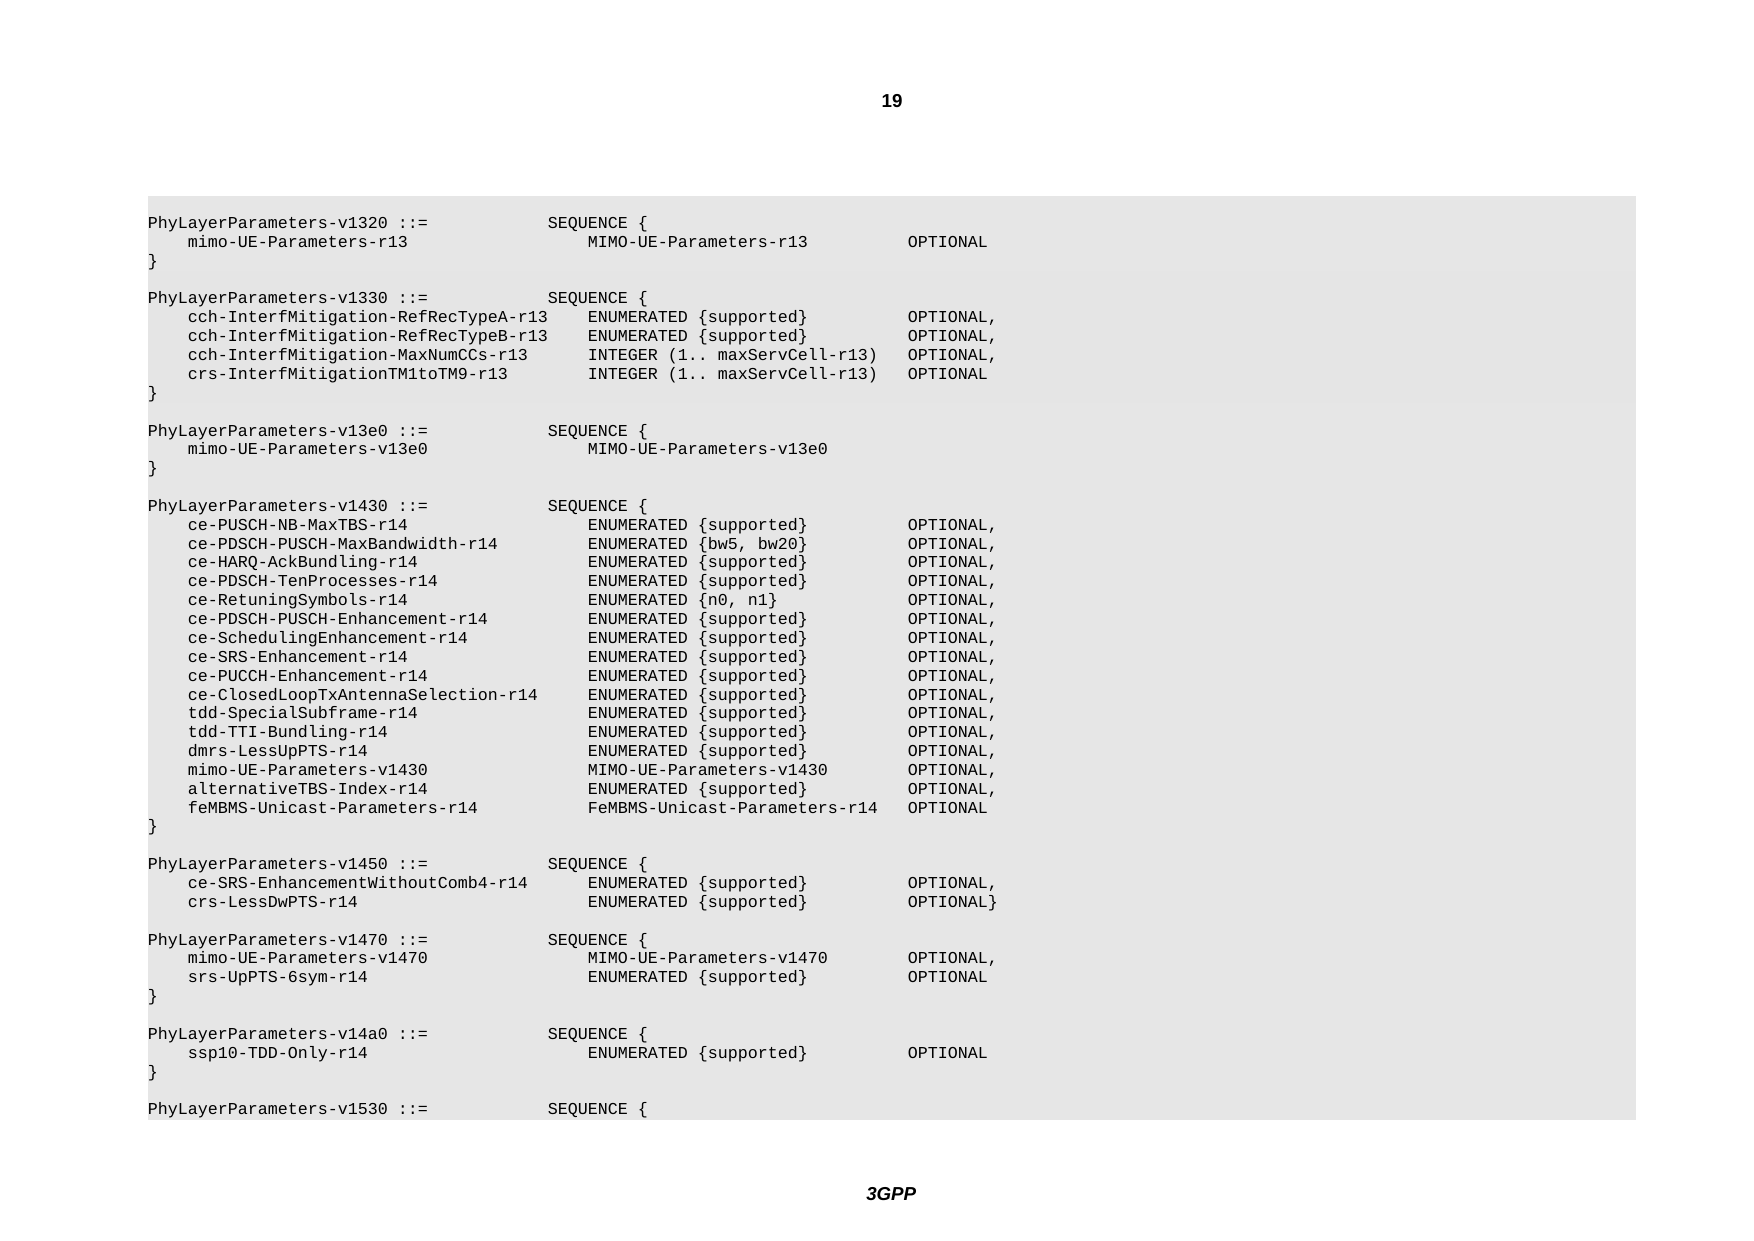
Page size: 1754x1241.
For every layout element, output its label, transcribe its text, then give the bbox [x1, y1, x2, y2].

text tdd-TTI-Bundling-r14 ENUMERATED {supported} OPTIONAL, [148, 724, 1636, 743]
text cch-InterfMitigation-MaxNumCCs-r13 INTEGER (1.. maxServCell-r13) OPTIONAL, [148, 347, 1636, 366]
text ce-PDSCH-PUSCH-Enhancement-r14 ENUMERATED {supported} OPTIONAL, [148, 611, 1636, 629]
text ce-SRS-EnhancementWithoutComb4-r14 ENUMERATED {supported} OPTIONAL, [148, 874, 1636, 893]
text } [148, 988, 1636, 1007]
text PhyLayerParameters-v13e0 ::= SEQUENCE { [148, 422, 1636, 441]
text crs-LessDwPTS-r14 ENUMERATED {supported} OPTIONAL} [148, 893, 1636, 912]
text mimo-UE-Parameters-v13e0 MIMO-UE-Parameters-v13e0 [148, 441, 1636, 460]
text } [148, 818, 1636, 837]
text } [148, 1063, 1636, 1082]
text mimo-UE-Parameters-v1430 MIMO-UE-Parameters-v1430 OPTIONAL, [148, 761, 1636, 780]
text cch-InterfMitigation-RefRecTypeB-r13 ENUMERATED {supported} OPTIONAL, [148, 328, 1636, 347]
text alternativeTBS-Index-r14 ENUMERATED {supported} OPTIONAL, [148, 780, 1636, 799]
text ce-PDSCH-TenProcesses-r14 ENUMERATED {supported} OPTIONAL, [148, 573, 1636, 592]
text PhyLayerParameters-v1430 ::= SEQUENCE { [148, 497, 1636, 516]
text } [148, 384, 1636, 403]
text PhyLayerParameters-v1450 ::= SEQUENCE { [148, 856, 1636, 874]
text } [148, 460, 1636, 479]
text mimo-UE-Parameters-r13 MIMO-UE-Parameters-r13 OPTIONAL [148, 233, 1636, 252]
text PhyLayerParameters-v1470 ::= SEQUENCE { [148, 931, 1636, 950]
text ce-ClosedLoopTxAntennaSelection-r14 ENUMERATED {supported} OPTIONAL, [148, 686, 1636, 705]
text crs-InterfMitigationTM1toTM9-r13 INTEGER (1.. maxServCell-r13) OPTIONAL [148, 366, 1636, 384]
text dmrs-LessUpPTS-r14 ENUMERATED {supported} OPTIONAL, [148, 743, 1636, 761]
text PhyLayerParameters-v1320 ::= SEQUENCE { [148, 215, 1636, 233]
text ce-SchedulingEnhancement-r14 ENUMERATED {supported} OPTIONAL, [148, 629, 1636, 648]
text tdd-SpecialSubframe-r14 ENUMERATED {supported} OPTIONAL, [148, 705, 1636, 724]
text PhyLayerParameters-v1530 ::= SEQUENCE { [148, 1101, 1636, 1120]
text ce-RetuningSymbols-r14 ENUMERATED {n0, n1} OPTIONAL, [148, 592, 1636, 611]
text ce-PUCCH-Enhancement-r14 ENUMERATED {supported} OPTIONAL, [148, 667, 1636, 686]
text ce-PDSCH-PUSCH-MaxBandwidth-r14 ENUMERATED {bw5, bw20} OPTIONAL, [148, 535, 1636, 554]
text mimo-UE-Parameters-v1470 MIMO-UE-Parameters-v1470 OPTIONAL, [148, 950, 1636, 969]
text PhyLayerParameters-v14a0 ::= SEQUENCE { [148, 1025, 1636, 1044]
text ce-HARQ-AckBundling-r14 ENUMERATED {supported} OPTIONAL, [148, 554, 1636, 573]
text cch-InterfMitigation-RefRecTypeA-r13 ENUMERATED {supported} OPTIONAL, [148, 309, 1636, 328]
text srs-UpPTS-6sym-r14 ENUMERATED {supported} OPTIONAL [148, 969, 1636, 988]
text feMBMS-Unicast-Parameters-r14 FeMBMS-Unicast-Parameters-r14 OPTIONAL [148, 799, 1636, 818]
text ce-SRS-Enhancement-r14 ENUMERATED {supported} OPTIONAL, [148, 648, 1636, 667]
text } [148, 252, 1636, 271]
text ssp10-TDD-Only-r14 ENUMERATED {supported} OPTIONAL [148, 1044, 1636, 1063]
text ce-PUSCH-NB-MaxTBS-r14 ENUMERATED {supported} OPTIONAL, [148, 516, 1636, 535]
text PhyLayerParameters-v1330 ::= SEQUENCE { [148, 290, 1636, 309]
